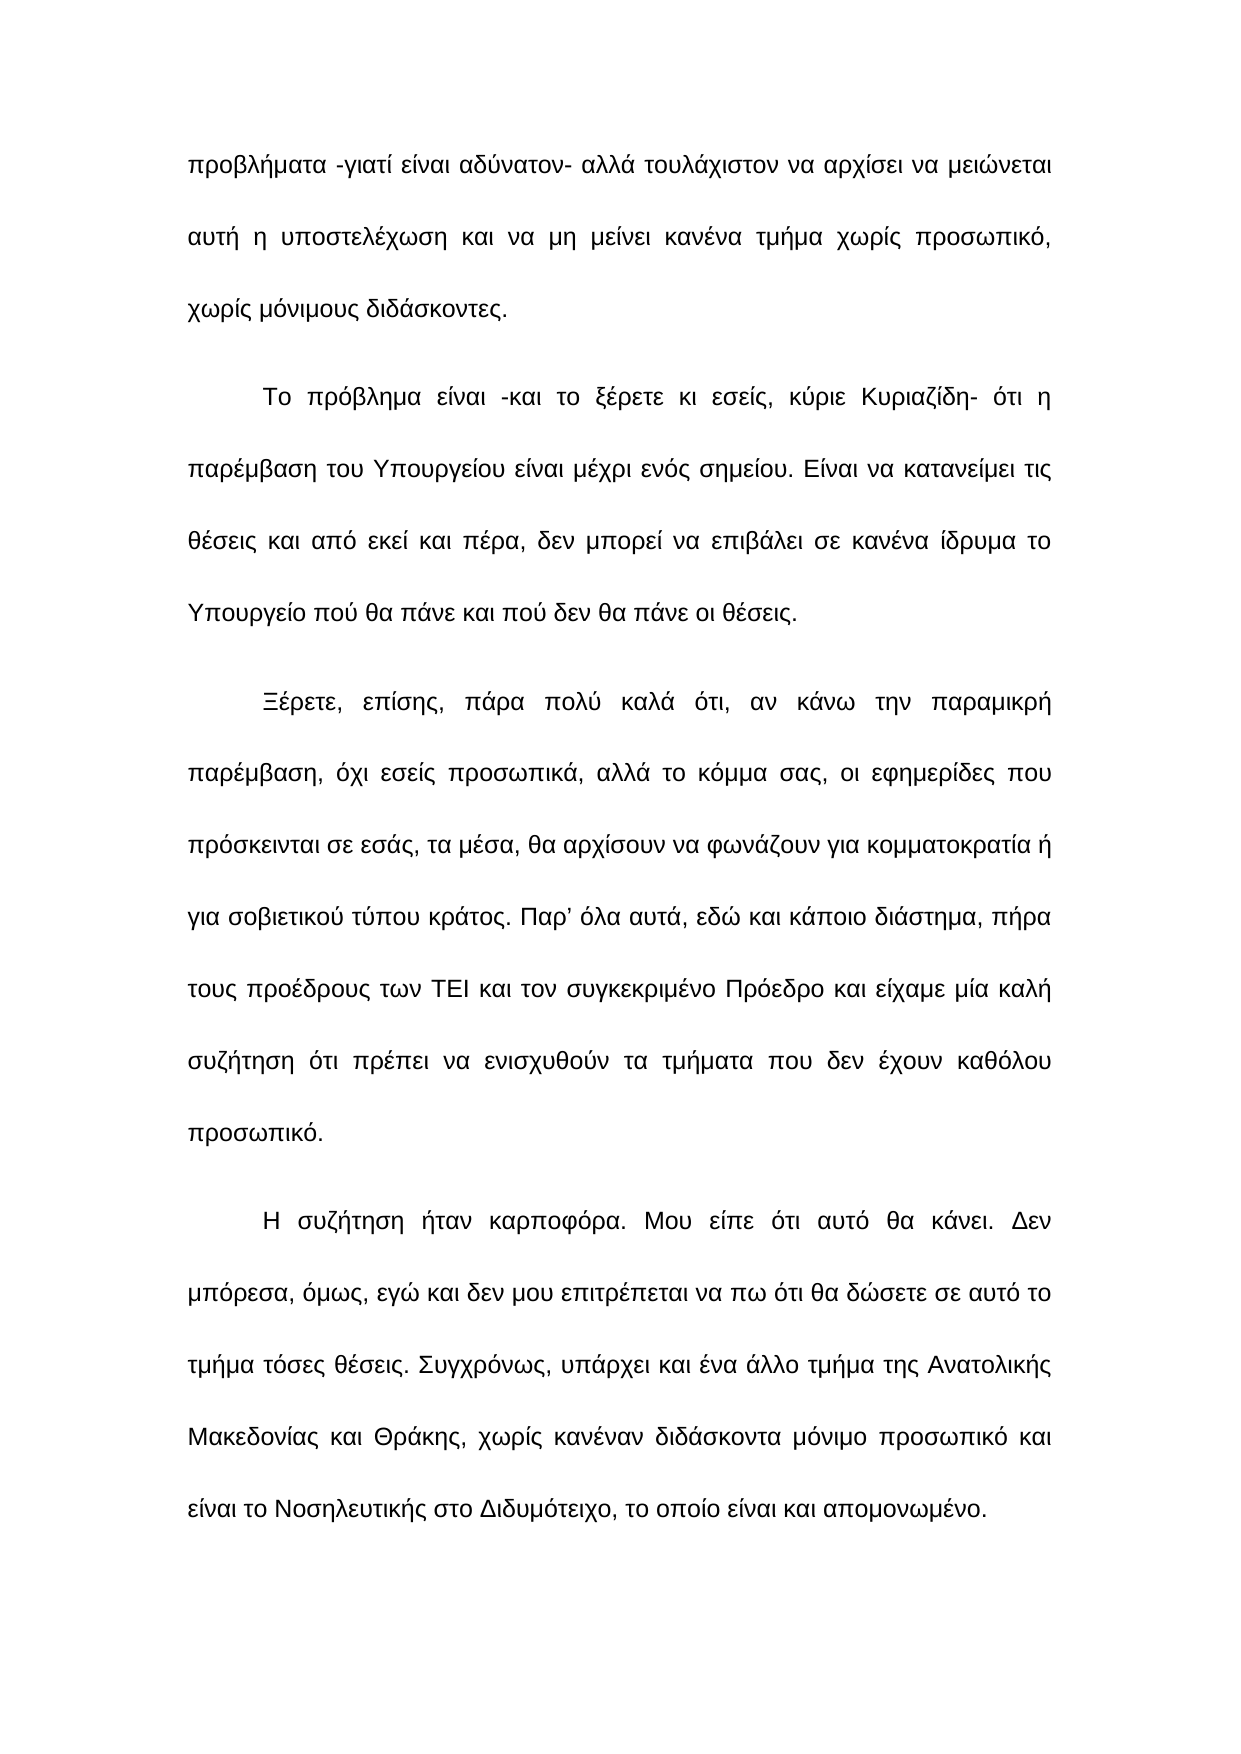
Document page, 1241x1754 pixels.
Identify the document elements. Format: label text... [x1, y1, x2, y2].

text Το πρόβλημα είναι -και το ξέρετε κι εσείς, κύριε Κυριαζίδη- ότι η παρέμβαση του Υπουργείου είναι μέχρι ενός σημείου. Είναι να κατανείμει τις θέσεις και από εκεί και πέρα, δεν μπορεί να επιβάλει σε κανένα ίδρυμα το Υπουργείο πού θα πάνε και πού δεν θα πάνε οι θέσεις. [187, 382, 1053, 627]
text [187, 150, 1053, 322]
text Η συζήτηση ήταν καρποφόρα. Μου είπε ότι αυτό θα κάνει. Δεν μπόρεσα, όμως, εγώ και δεν μου επιτρέπεται να πω ότι θα δώσετε σε αυτό το τμήμα τόσες θέσεις. Συγχρόνως, υπάρχει και ένα άλλο τμήμα της Ανατολικής Μακεδονίας και Θράκης, χωρίς κανέναν διδάσκοντα μόνιμο προσωπικό και είναι το Νοσηλευτικής στο Διδυμότειχο, το οποίο είναι και απομονωμένο. [187, 1206, 1053, 1522]
text Ξέρετε, επίσης, πάρα πολύ καλά ότι, αν κάνω την παραμικρή παρέμβαση, όχι εσείς προσωπικά, αλλά το κόμμα σας, οι εφημερίδες που πρόσκεινται σε εσάς, τα μέσα, θα αρχίσουν να φωνάζουν για κομματοκρατία ή για σοβιετικού τύπου κράτος. Παρ’ όλα αυτά, εδώ και κάποιο διάστημα, πήρα τους προέδρους των ΤΕΙ και τον συγκεκριμένο Πρόεδρο και είχαμε μία καλή συζήτηση ότι πρέπει να ενισχυθούν τα τμήματα που δεν έχουν καθόλου προσωπικό. [187, 686, 1053, 1146]
